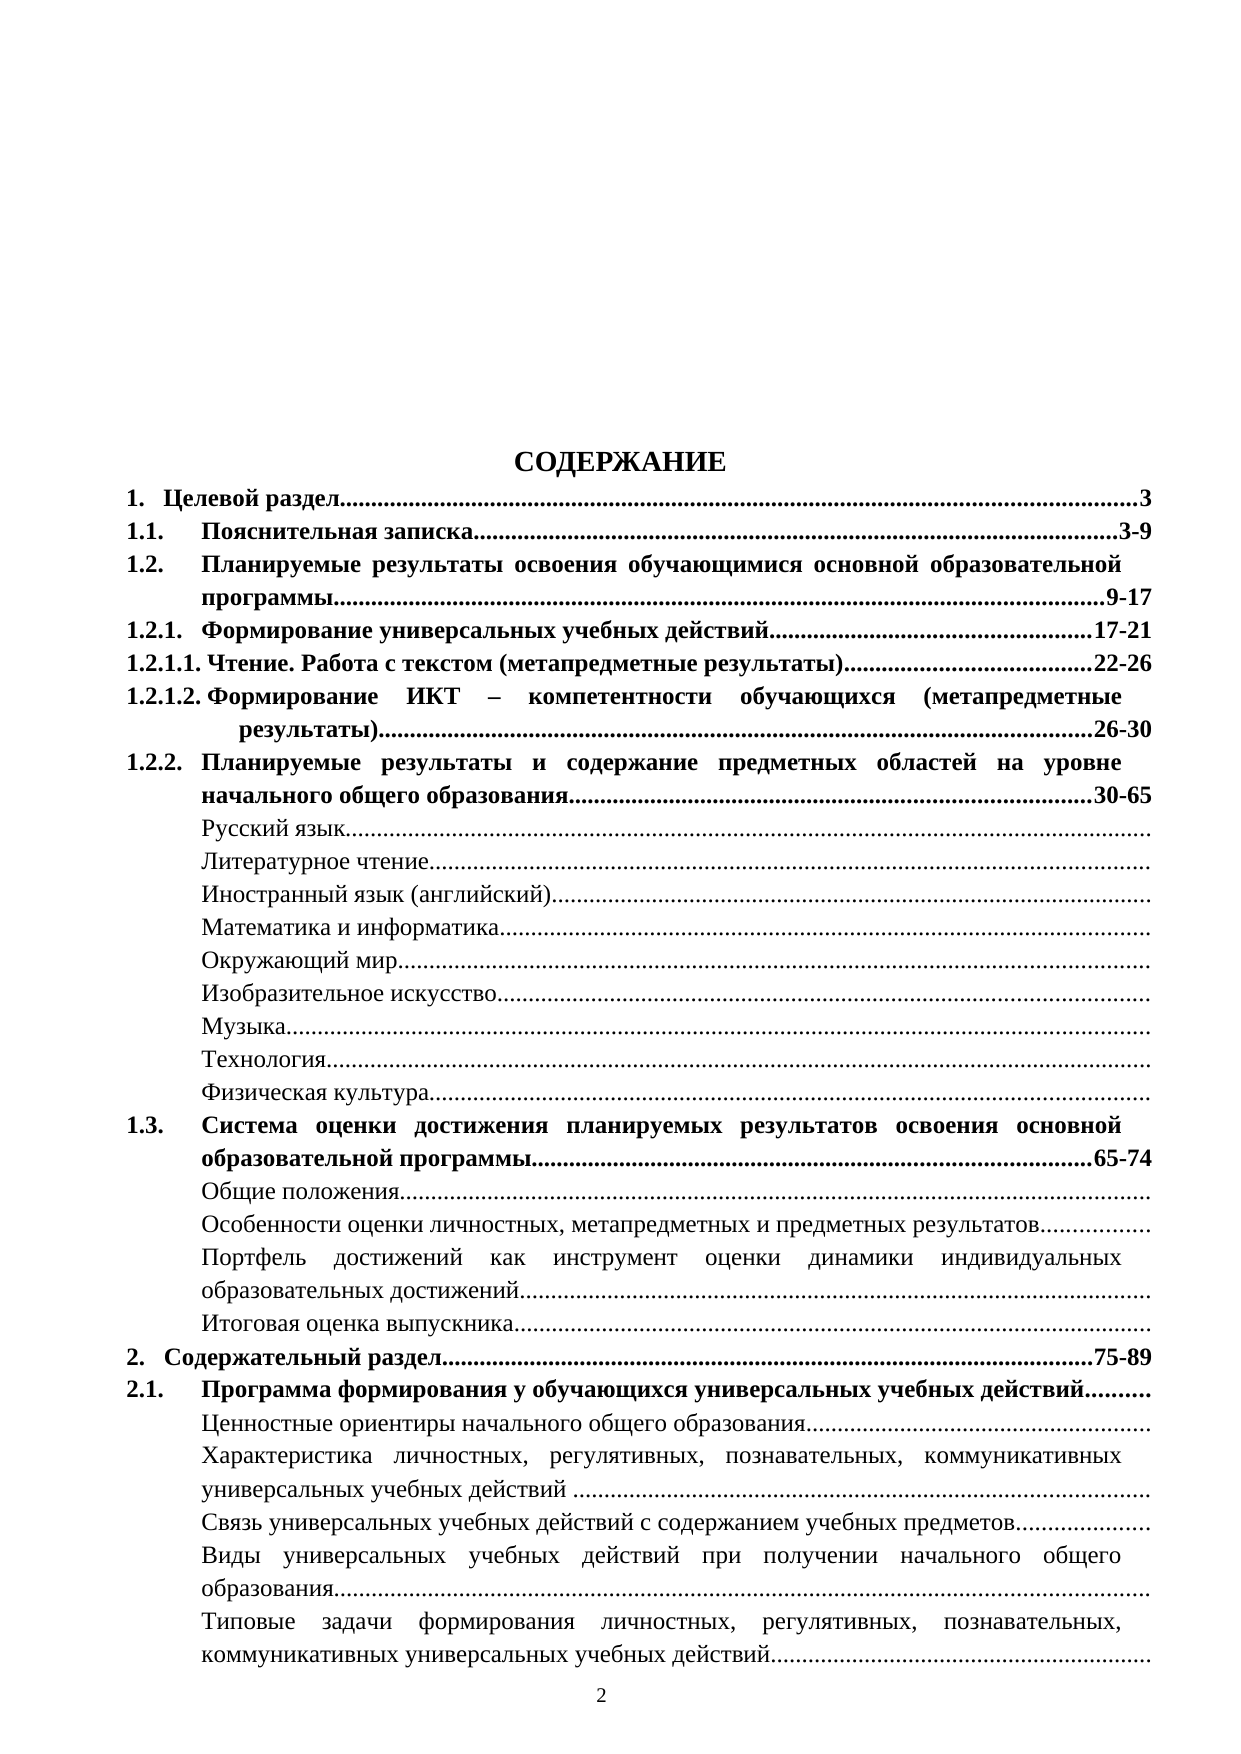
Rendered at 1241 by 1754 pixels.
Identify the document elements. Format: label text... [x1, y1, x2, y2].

list Типовые задачи формирования личностных, регулятивных, познавательных, коммуникативных универсальных учебных действий [201, 1606, 1122, 1667]
list Программа формирования у обучающихся универсальных учебных действий [126, 1374, 1122, 1403]
list Технология [201, 1044, 1122, 1073]
list Изобразительное искусство [201, 978, 1122, 1007]
list Связь универсальных учебных действий с содержанием учебных предметов [201, 1507, 1122, 1535]
list Чтение. Работа с текстом (метапредметные результаты) 22-26 [126, 648, 1122, 677]
list Литературное чтение [201, 846, 1122, 875]
list Планируемые результаты и содержание предметных областей на уровне начального общего образования 30-65 [126, 747, 1122, 809]
list Окружающий мир [201, 945, 1122, 974]
list Физическая культура [201, 1077, 1122, 1106]
list Иностранный язык (английский) [201, 879, 1122, 908]
list Ценностные ориентиры начального общего образования [201, 1408, 1122, 1436]
list Виды универсальных учебных действий при получении начального общего образования [201, 1540, 1122, 1601]
list Формирование универсальных учебных действий 17-21 [126, 615, 1122, 644]
list Музыка [201, 1011, 1122, 1040]
list Портфель достижений как инструмент оценки динамики индивидуальных образовательных достижений [201, 1242, 1122, 1304]
list Содержательный раздел 75-89 [126, 1342, 1122, 1370]
list Целевой раздел 3 [126, 483, 1122, 512]
subtitle Содержание [89, 444, 1152, 478]
list Планируемые результаты освоения обучающимися основной образовательной программы 9-17 [126, 549, 1122, 611]
list Характеристика личностных, регулятивных, познавательных, коммуникативных универсальных учебных действий [201, 1441, 1122, 1502]
list Общие положения [201, 1176, 1122, 1205]
list Итоговая оценка выпускника [201, 1308, 1122, 1337]
list Математика и информатика [201, 912, 1122, 941]
list Формирование ИКТ – компетентности обучающихся (метапредметные результаты) 26-30 [126, 681, 1122, 743]
list Особенности оценки личностных, метапредметных и предметных результатов [201, 1209, 1122, 1238]
list Система оценки достижения планируемых результатов освоения основной образовательной программы 65-74 [126, 1110, 1122, 1172]
list Пояснительная записка 3-9 [126, 516, 1122, 545]
list Русский язык [201, 813, 1122, 842]
